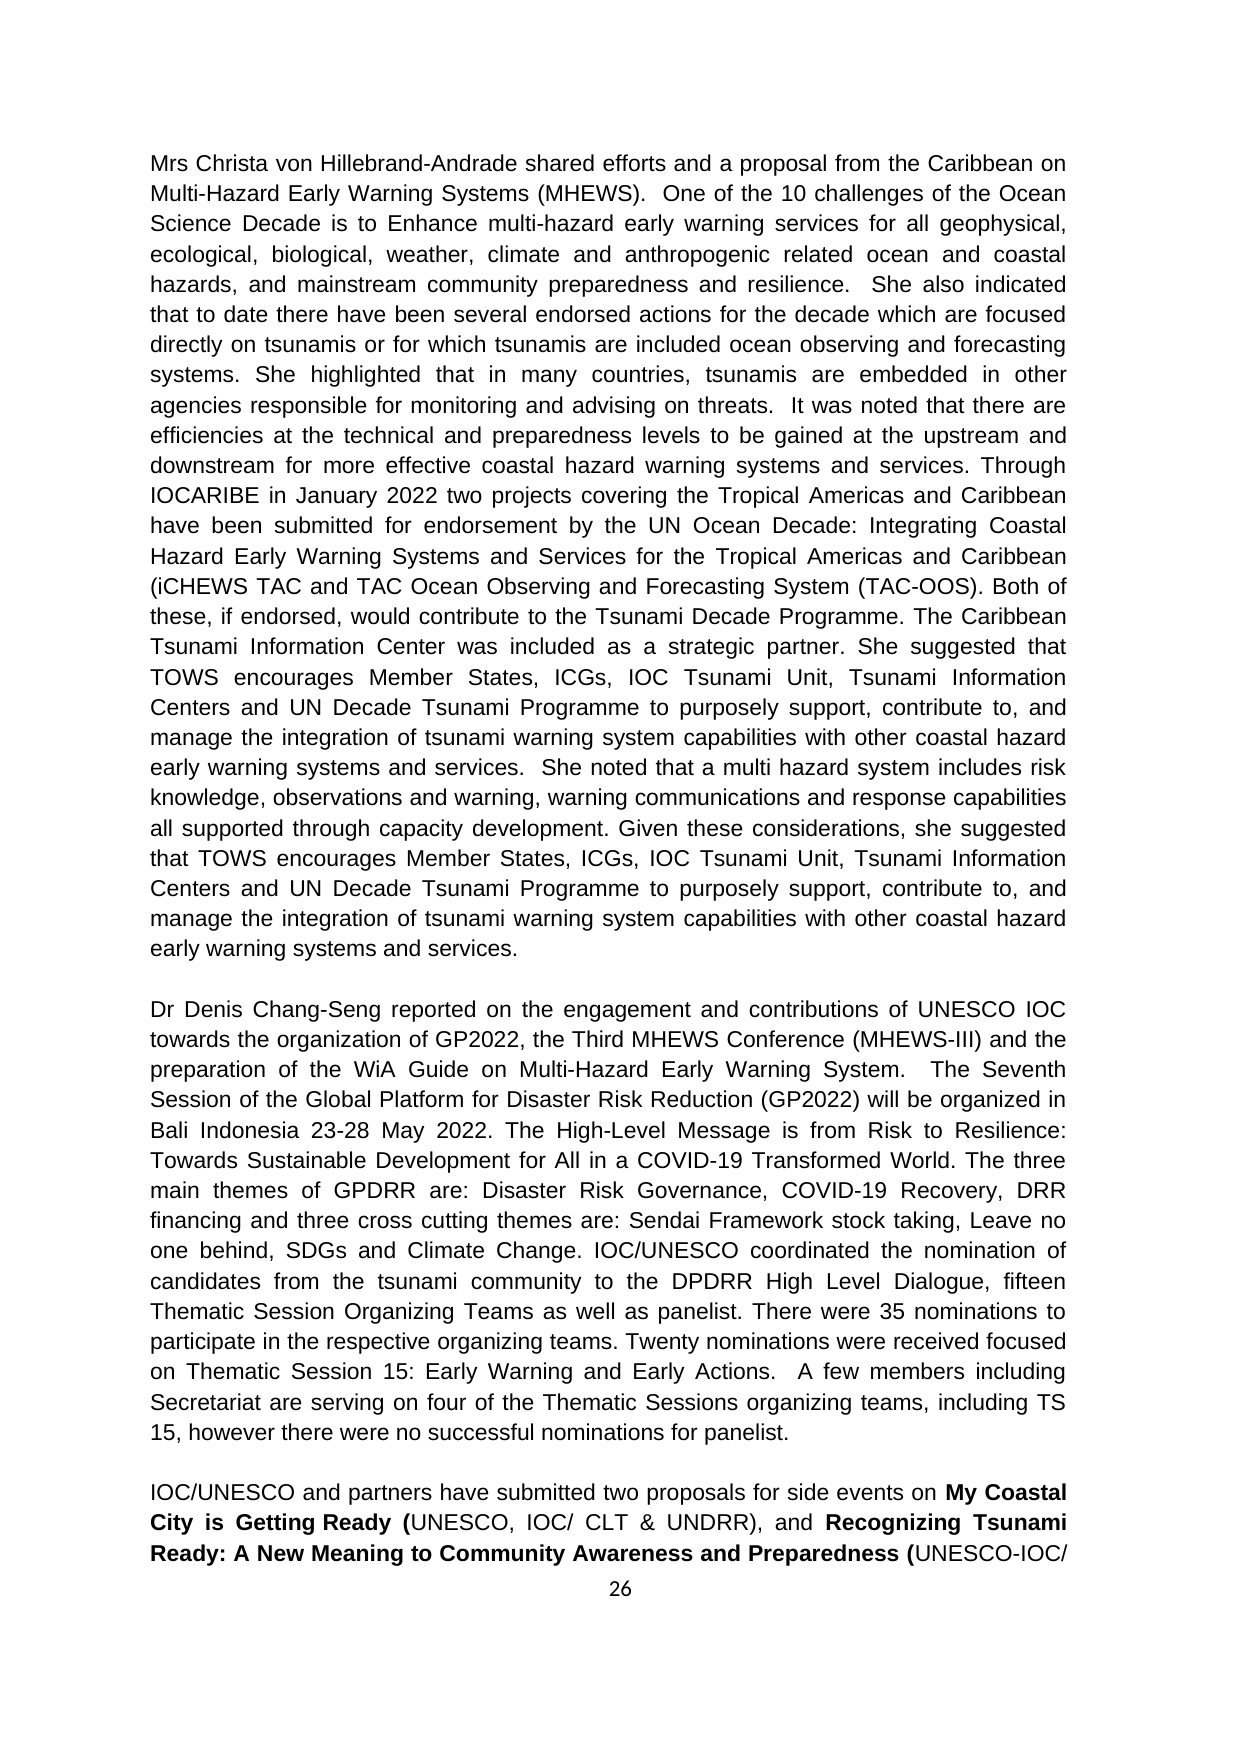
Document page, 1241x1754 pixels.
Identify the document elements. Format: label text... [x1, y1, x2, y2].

text Mrs Christa von Hillebrand-Andrade shared efforts and a proposal from the Caribbean on Multi-Hazard Early Warning Systems (MHEWS). One of the 10 challenges of the Ocean Science Decade is to Enhance multi-hazard early warning services for all geophysical, ecological, biological, weather, climate and anthropogenic related ocean and coastal hazards, and mainstream community preparedness and resilience. She also indicated that to date there have been several endorsed actions for the decade which are focused directly on tsunamis or for which tsunamis are included ocean observing and forecasting systems. She highlighted that in many countries, tsunamis are embedded in other agencies responsible for monitoring and advising on threats. It was noted that there are efficiencies at the technical and preparedness levels to be gained at the upstream and downstream for more effective coastal hazard warning systems and services. Through IOCARIBE in January 2022 two projects covering the Tropical Americas and Caribbean have been submitted for endorsement by the UN Ocean Decade: Integrating Coastal Hazard Early Warning Systems and Services for the Tropical Americas and Caribbean (iCHEWS TAC and TAC Ocean Observing and Forecasting System (TAC-OOS). Both of these, if endorsed, would contribute to the Tsunami Decade Programme. The Caribbean Tsunami Information Center was included as a strategic partner. She suggested that TOWS encourages Member States, ICGs, IOC Tsunami Unit, Tsunami Information Centers and UN Decade Tsunami Programme to purposely support, contribute to, and manage the integration of tsunami warning system capabilities with other coastal hazard early warning systems and services. She noted that a multi hazard system includes risk knowledge, observations and warning, warning communications and response capabilities all supported through capacity development. Given these considerations, she suggested that TOWS encourages Member States, ICGs, IOC Tsunami Unit, Tsunami Information Centers and UN Decade Tsunami Programme to purposely support, contribute to, and manage the integration of tsunami warning system capabilities with other coastal hazard early warning systems and services. [150, 150, 1067, 962]
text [150, 1479, 1067, 1566]
text Dr Denis Chang-Seng reported on the engagement and contributions of UNESCO IOC towards the organization of GP2022, the Third MHEWS Conference (MHEWS-III) and the preparation of the WiA Guide on Multi-Hazard Early Warning System. The Seventh Session of the Global Platform for Disaster Risk Reduction (GP2022) will be organized in Bali Indonesia 23-28 May 2022. The High-Level Message is from Risk to Resilience: Towards Sustainable Development for All in a COVID-19 Transformed World. The three main themes of GPDRR are: Disaster Risk Governance, COVID-19 Recovery, DRR financing and three cross cutting themes are: Sendai Framework stock taking, Leave no one behind, SDGs and Climate Change. IOC/UNESCO coordinated the nomination of candidates from the tsunami community to the DPDRR High Level Dialogue, fifteen Thematic Session Organizing Teams as well as panelist. There were 35 nominations to participate in the respective organizing teams. Twenty nominations were received focused on Thematic Session 15: Early Warning and Early Actions. A few members including Secretariat are serving on four of the Thematic Sessions organizing teams, including TS 15, however there were no successful nominations for panelist. [150, 966, 1067, 1445]
